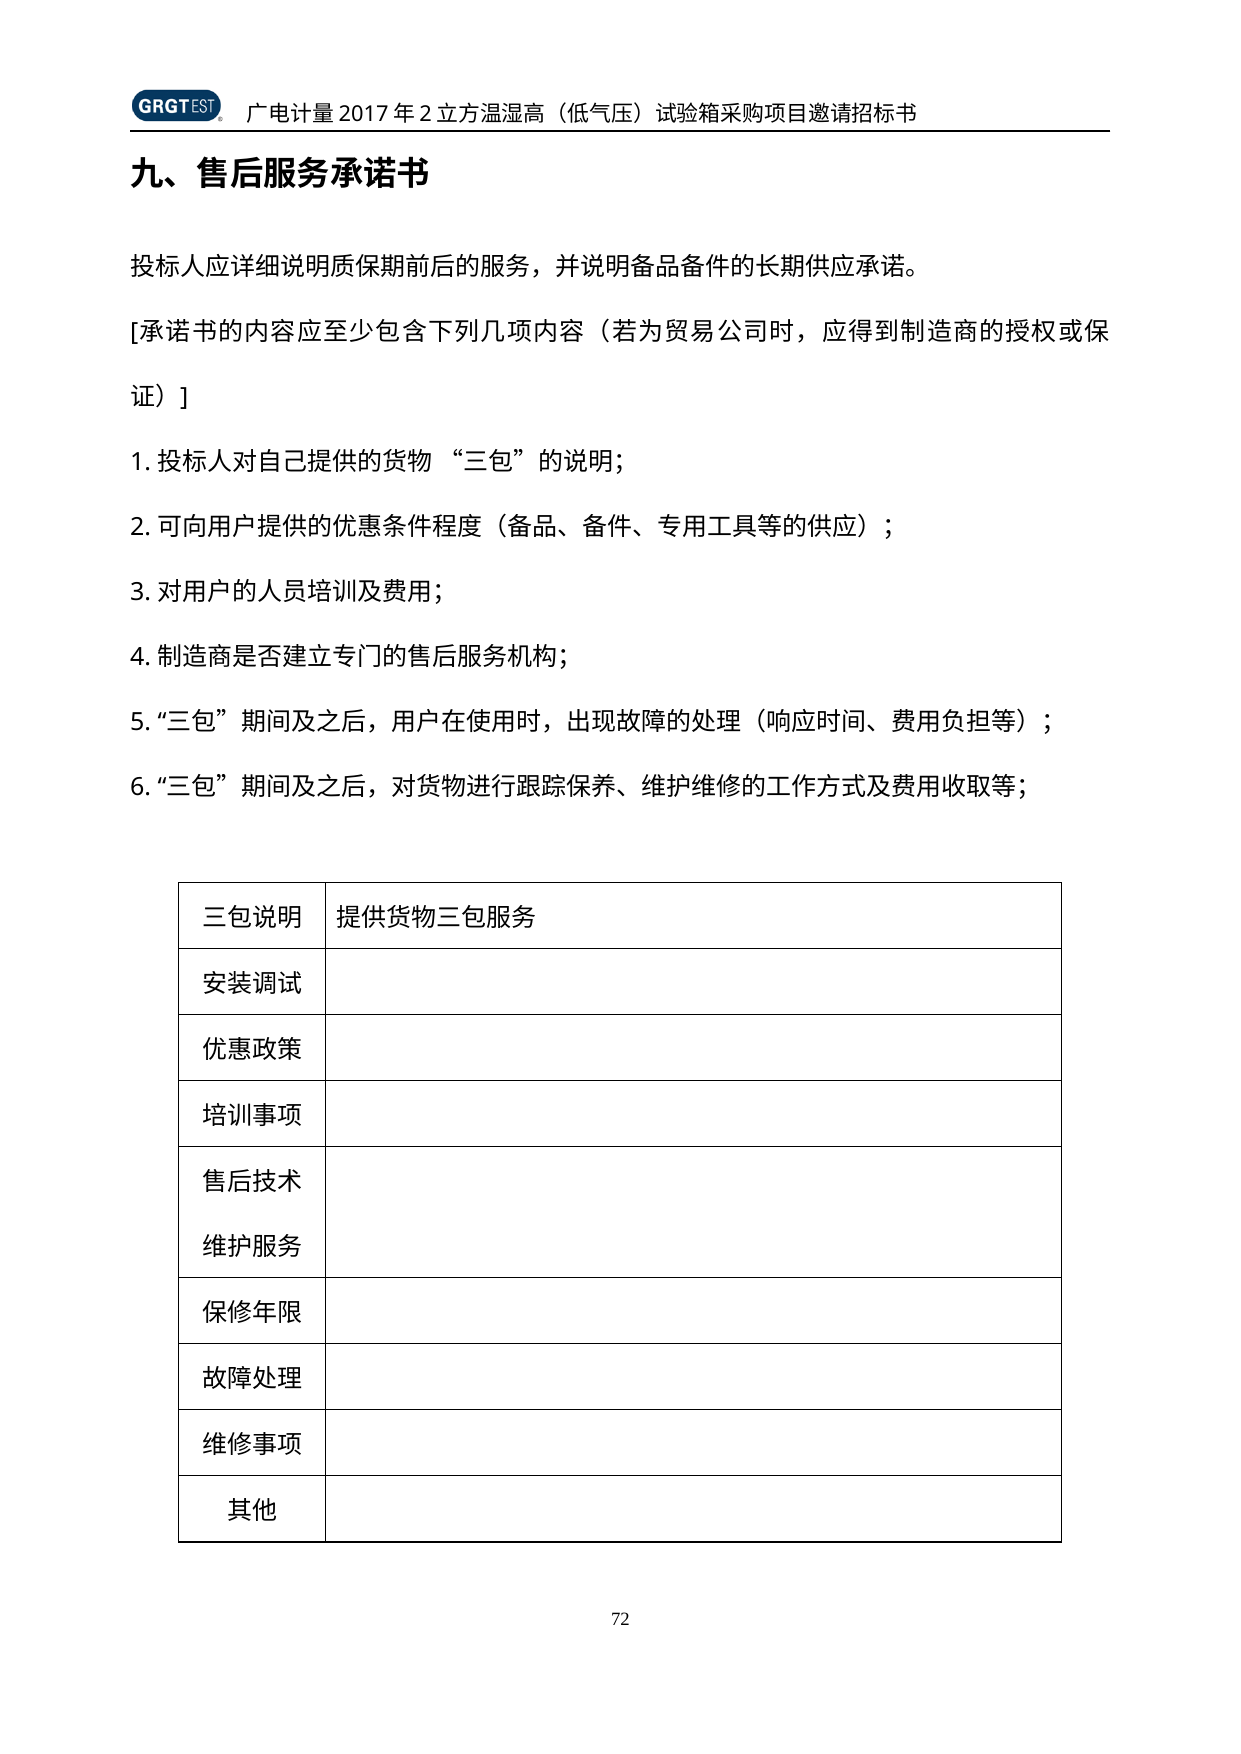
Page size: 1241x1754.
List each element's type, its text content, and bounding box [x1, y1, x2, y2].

table_cell 优惠政策 [179, 1015, 325, 1080]
table_cell 维修事项 [179, 1410, 325, 1475]
table_cell [326, 1476, 1061, 1541]
text 1. 投标人对自己提供的货物 “三包”的说明； [130, 427, 1110, 492]
table_cell 其他 [179, 1476, 325, 1541]
text 2. 可向用户提供的优惠条件程度（备品、备件、专用工具等的供应）； [130, 492, 1110, 557]
text 5. “三包”期间及之后，用户在使用时，出现故障的处理（响应时间、费用负担等）； [130, 687, 1110, 752]
table_cell [326, 1410, 1061, 1475]
text 4. 制造商是否建立专门的售后服务机构； [130, 622, 1110, 687]
table_cell 故障处理 [179, 1344, 325, 1409]
text 投标人应详细说明质保期前后的服务，并说明备品备件的长期供应承诺。 [130, 232, 1110, 297]
table_cell 保修年限 [179, 1278, 325, 1343]
table_cell [326, 1344, 1061, 1409]
table_cell [326, 1147, 1061, 1277]
table_cell [326, 1278, 1061, 1343]
table_cell 售后技术 维护服务 [179, 1147, 325, 1277]
table_cell [326, 1081, 1061, 1146]
subtitle 九、售后服务承诺书 [130, 138, 1110, 203]
picture [129, 88, 224, 122]
table_cell [326, 949, 1061, 1014]
table_cell 安装调试 [179, 949, 325, 1014]
table_header 三包说明 [179, 883, 325, 948]
table_cell [326, 1015, 1061, 1080]
text 3. 对用户的人员培训及费用； [130, 557, 1110, 622]
text 6. “三包”期间及之后，对货物进行跟踪保养、维护维修的工作方式及费用收取等； [130, 752, 1110, 817]
table_header 提供货物三包服务 [326, 883, 1061, 948]
table_cell 培训事项 [179, 1081, 325, 1146]
text [承诺书的内容应至少包含下列几项内容（若为贸易公司时，应得到制造商的授权或保证）] [130, 297, 1110, 427]
